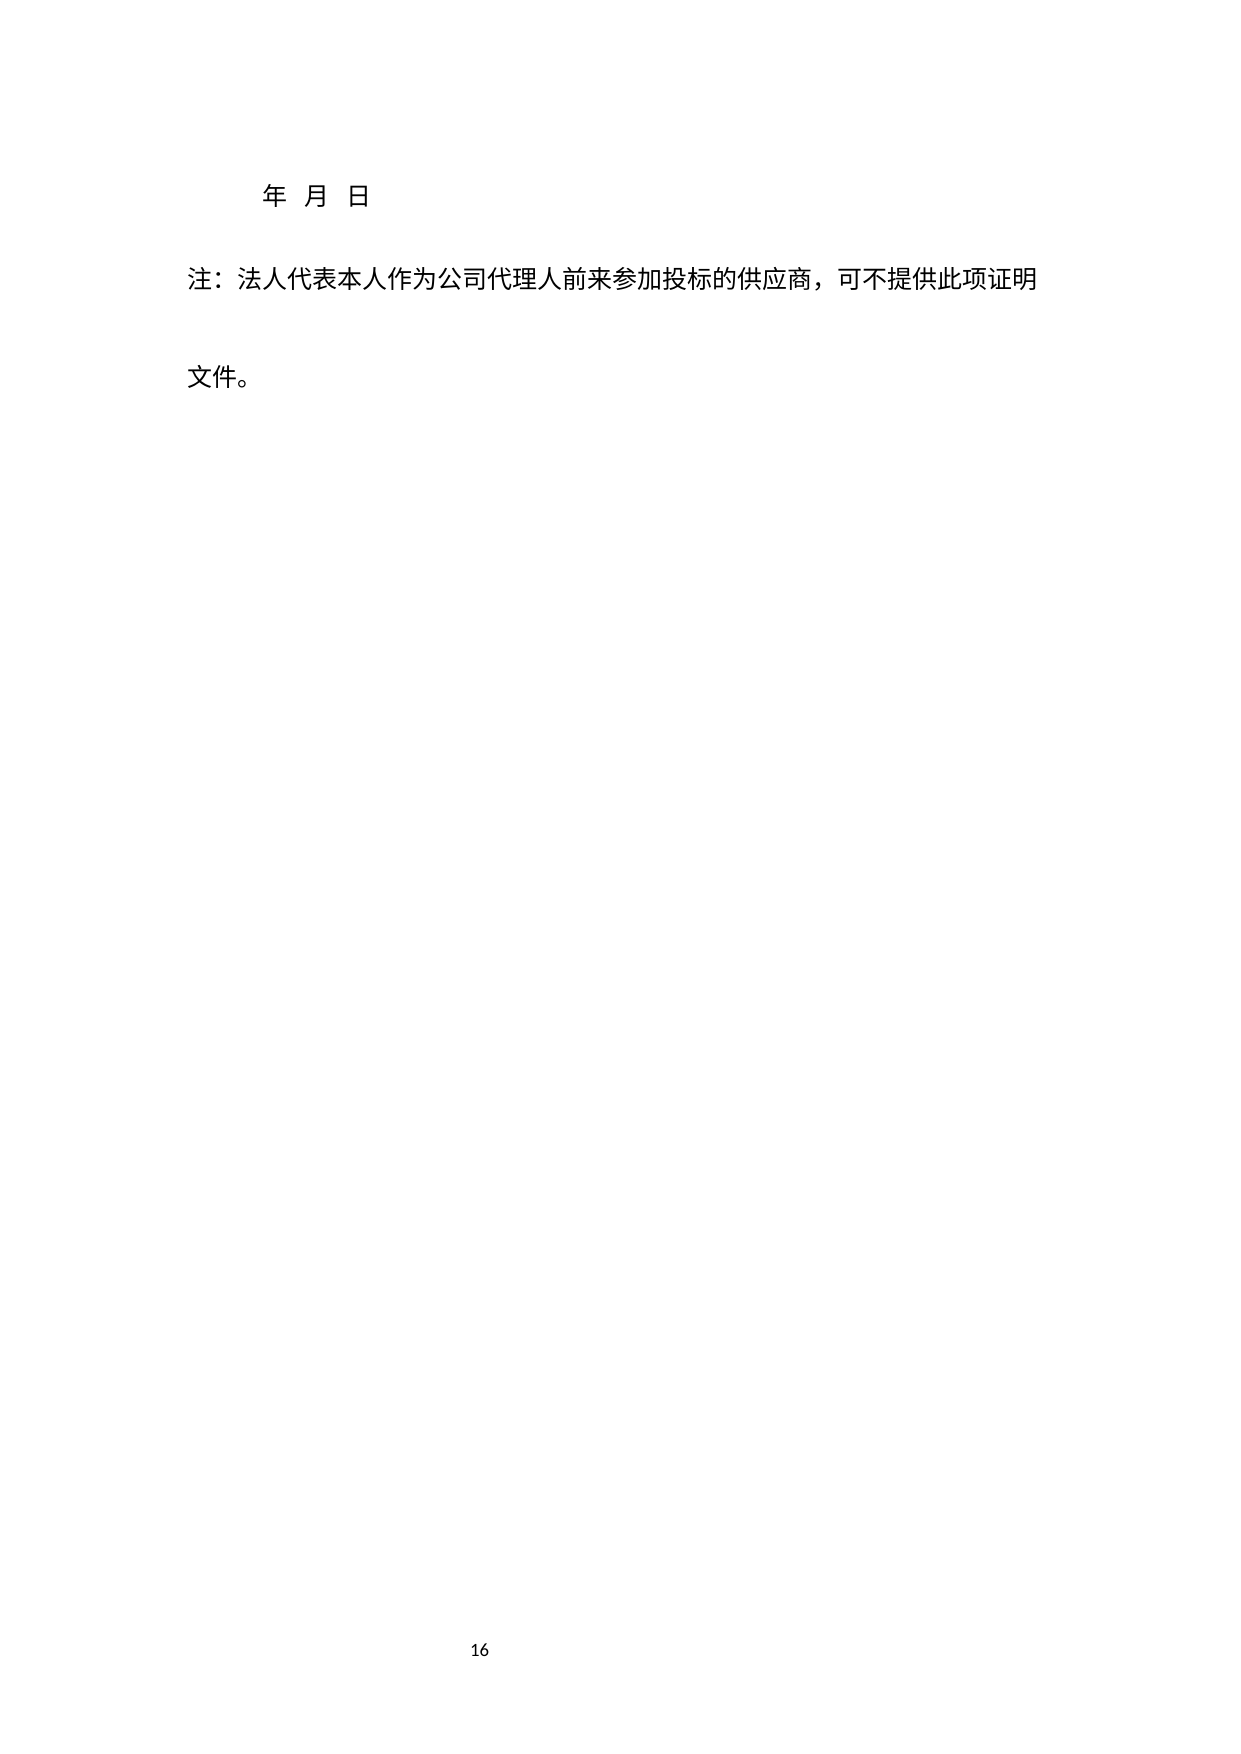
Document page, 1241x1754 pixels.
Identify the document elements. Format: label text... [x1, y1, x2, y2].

text 年 月 日 [187, 162, 1053, 227]
text 注：法人代表本人作为公司代理人前来参加投标的供应商，可不提供此项证明文件。 [187, 245, 1053, 408]
